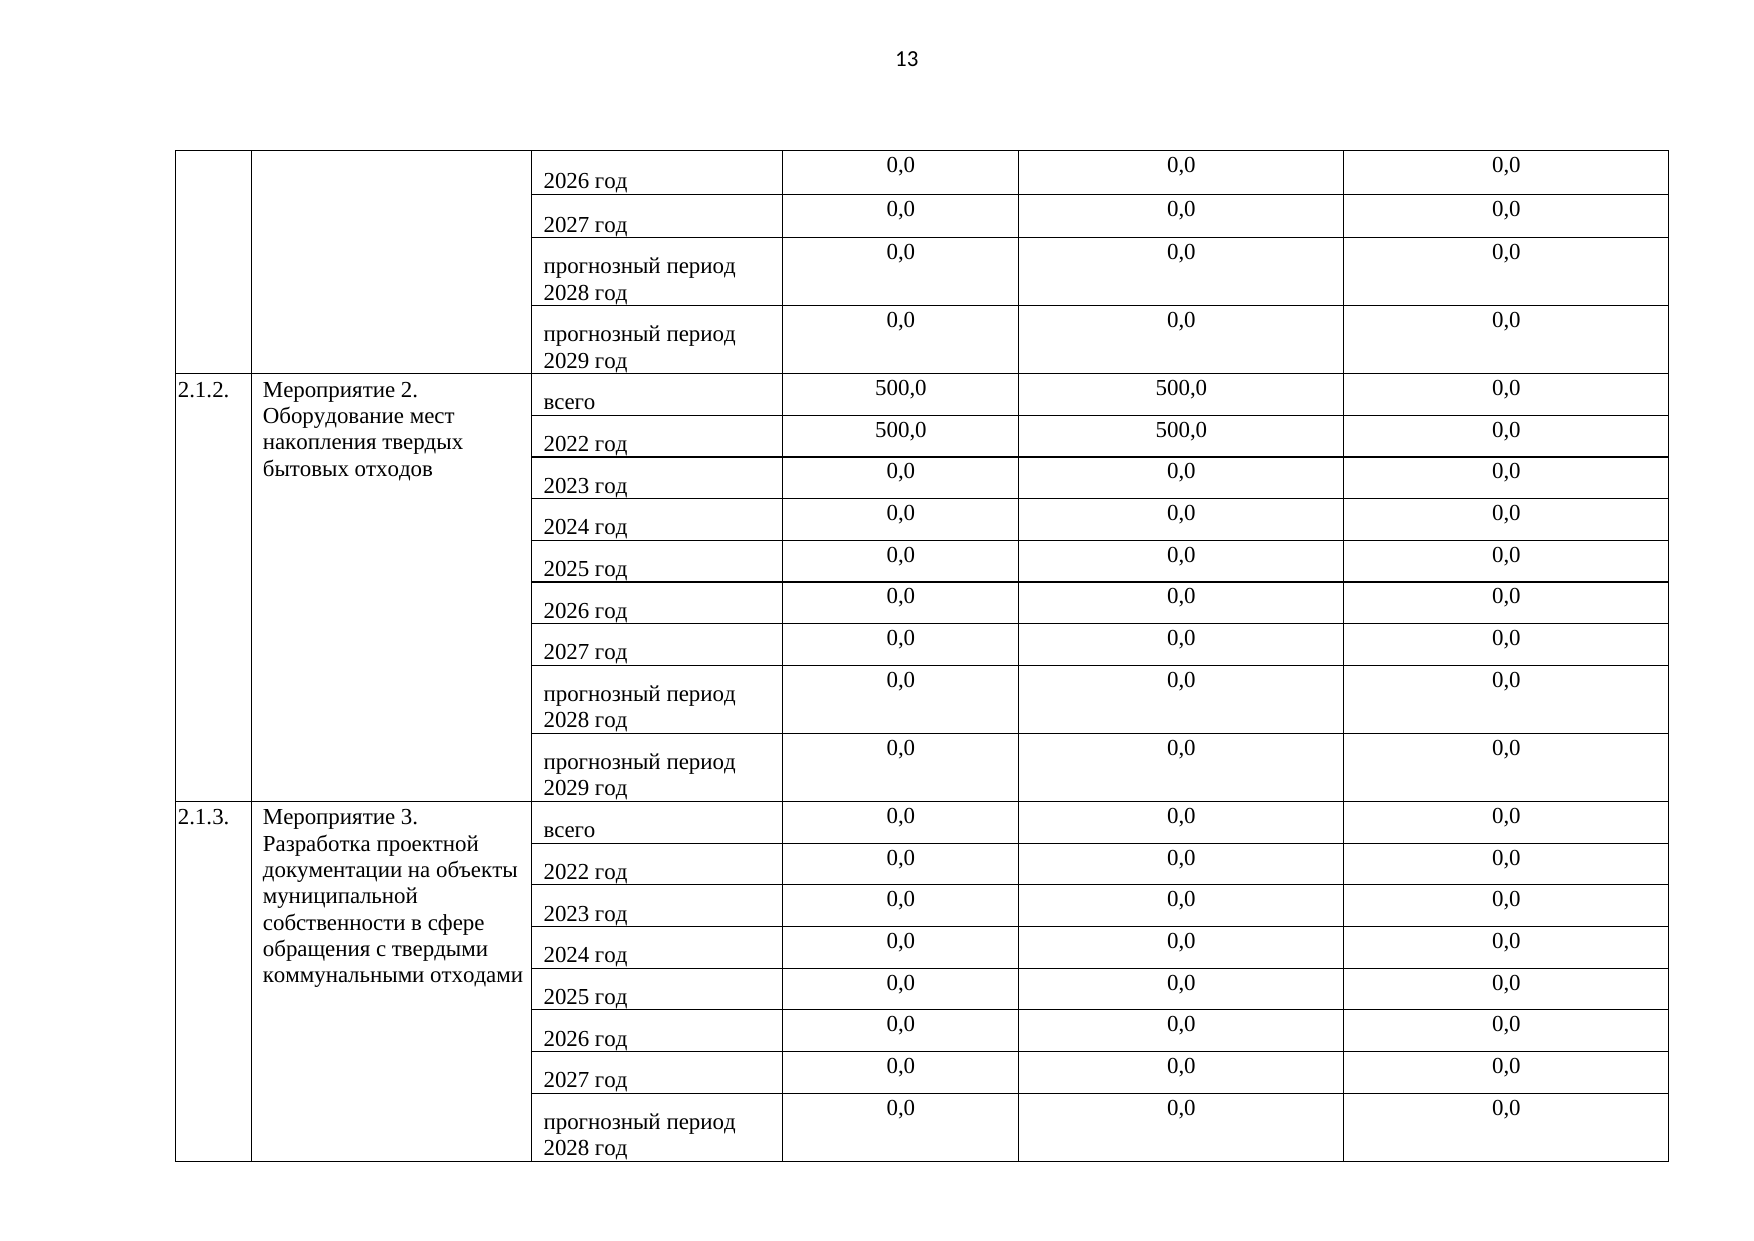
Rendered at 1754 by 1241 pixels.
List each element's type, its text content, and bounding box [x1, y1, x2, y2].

table_cell 0,0 [783, 1010, 1018, 1051]
table_cell 0,0 [783, 583, 1018, 623]
table_cell 0,0 [1344, 306, 1668, 373]
table_cell 2026 год [532, 1010, 782, 1051]
table_cell 0,0 [783, 666, 1018, 733]
table_cell 2023 год [532, 458, 782, 498]
table_cell 2.1.2. [176, 374, 251, 801]
table_cell 0,0 [1019, 583, 1343, 623]
table_cell 0,0 [783, 195, 1018, 237]
table_cell 0,0 [1019, 844, 1343, 884]
table_cell 0,0 [1344, 969, 1668, 1009]
table_cell 0,0 [783, 458, 1018, 498]
table_cell 0,0 [1344, 1010, 1668, 1051]
table_cell 2022 год [532, 844, 782, 884]
table_cell прогнозный период 2028 год [532, 666, 782, 733]
table_cell 0,0 [1019, 306, 1343, 373]
table_cell 2026 год [532, 151, 782, 193]
table_cell Мероприятие 3. Разработка проектной документации на объекты муниципальной собственности в сфере обращения с твердыми коммунальными отходами [252, 802, 531, 1161]
table_cell 0,0 [1344, 374, 1668, 415]
table_cell 0,0 [1019, 1052, 1343, 1093]
table_cell 0,0 [1344, 499, 1668, 540]
table_cell 2024 год [532, 927, 782, 968]
table_cell 0,0 [1019, 666, 1343, 733]
table_cell 0,0 [1344, 151, 1668, 193]
table_cell 2024 год [532, 499, 782, 540]
table_cell 0,0 [1019, 624, 1343, 665]
table_cell 0,0 [1019, 541, 1343, 581]
table_cell 0,0 [1344, 238, 1668, 305]
table_cell 0,0 [783, 151, 1018, 193]
table_cell 0,0 [783, 802, 1018, 843]
table_cell 2025 год [532, 969, 782, 1009]
table_cell 0,0 [1019, 238, 1343, 305]
table_cell 0,0 [1019, 151, 1343, 193]
table_cell 0,0 [1019, 195, 1343, 237]
table_cell 0,0 [1344, 541, 1668, 581]
table_cell 0,0 [1344, 844, 1668, 884]
table_cell 0,0 [1344, 802, 1668, 843]
table_cell 0,0 [1344, 1094, 1668, 1161]
table_cell 0,0 [1344, 885, 1668, 926]
table_cell прогнозный период 2028 год [532, 238, 782, 305]
table_cell 0,0 [1344, 624, 1668, 665]
table_cell 500,0 [783, 416, 1018, 456]
table_cell 2027 год [532, 195, 782, 237]
table_cell 0,0 [1344, 583, 1668, 623]
table_cell 0,0 [1344, 666, 1668, 733]
table_cell прогнозный период 2029 год [532, 306, 782, 373]
table_cell 2023 год [532, 885, 782, 926]
table_cell 0,0 [1019, 458, 1343, 498]
table_cell 2022 год [532, 416, 782, 456]
table_cell 0,0 [783, 734, 1018, 801]
table_cell 0,0 [1344, 1052, 1668, 1093]
table_cell 0,0 [783, 306, 1018, 373]
table_cell 0,0 [1344, 416, 1668, 456]
table_cell 0,0 [783, 885, 1018, 926]
table_cell 0,0 [783, 844, 1018, 884]
table_cell 0,0 [1344, 927, 1668, 968]
table_cell 0,0 [1019, 802, 1343, 843]
table_cell 2026 год [532, 583, 782, 623]
table_cell 0,0 [783, 1094, 1018, 1161]
table_cell 2027 год [532, 624, 782, 665]
table_cell 0,0 [1019, 1094, 1343, 1161]
table_cell 0,0 [1344, 458, 1668, 498]
table_cell 2027 год [532, 1052, 782, 1093]
table_cell 0,0 [1019, 499, 1343, 540]
table_cell 500,0 [1019, 416, 1343, 456]
table_cell 0,0 [1019, 969, 1343, 1009]
table_cell 2.1.3. [176, 802, 251, 1161]
table_cell 0,0 [783, 624, 1018, 665]
table_cell 500,0 [1019, 374, 1343, 415]
table_cell прогнозный период 2028 год [532, 1094, 782, 1161]
table_cell 0,0 [1019, 885, 1343, 926]
table_cell всего [532, 374, 782, 415]
table_cell 500,0 [783, 374, 1018, 415]
table_cell 0,0 [1019, 734, 1343, 801]
table_cell 0,0 [1344, 734, 1668, 801]
table_cell 0,0 [783, 1052, 1018, 1093]
table_cell 0,0 [783, 969, 1018, 1009]
table_cell 0,0 [1019, 927, 1343, 968]
table_cell 0,0 [783, 927, 1018, 968]
table_cell 2025 год [532, 541, 782, 581]
table_cell прогнозный период 2029 год [532, 734, 782, 801]
table_cell 0,0 [783, 499, 1018, 540]
table_cell 0,0 [783, 541, 1018, 581]
table_cell 0,0 [1019, 1010, 1343, 1051]
table_cell всего [532, 802, 782, 843]
table_cell 0,0 [1344, 195, 1668, 237]
table_cell Мероприятие 2. Оборудование мест накопления твердых бытовых отходов [252, 374, 531, 801]
table_cell 0,0 [783, 238, 1018, 305]
